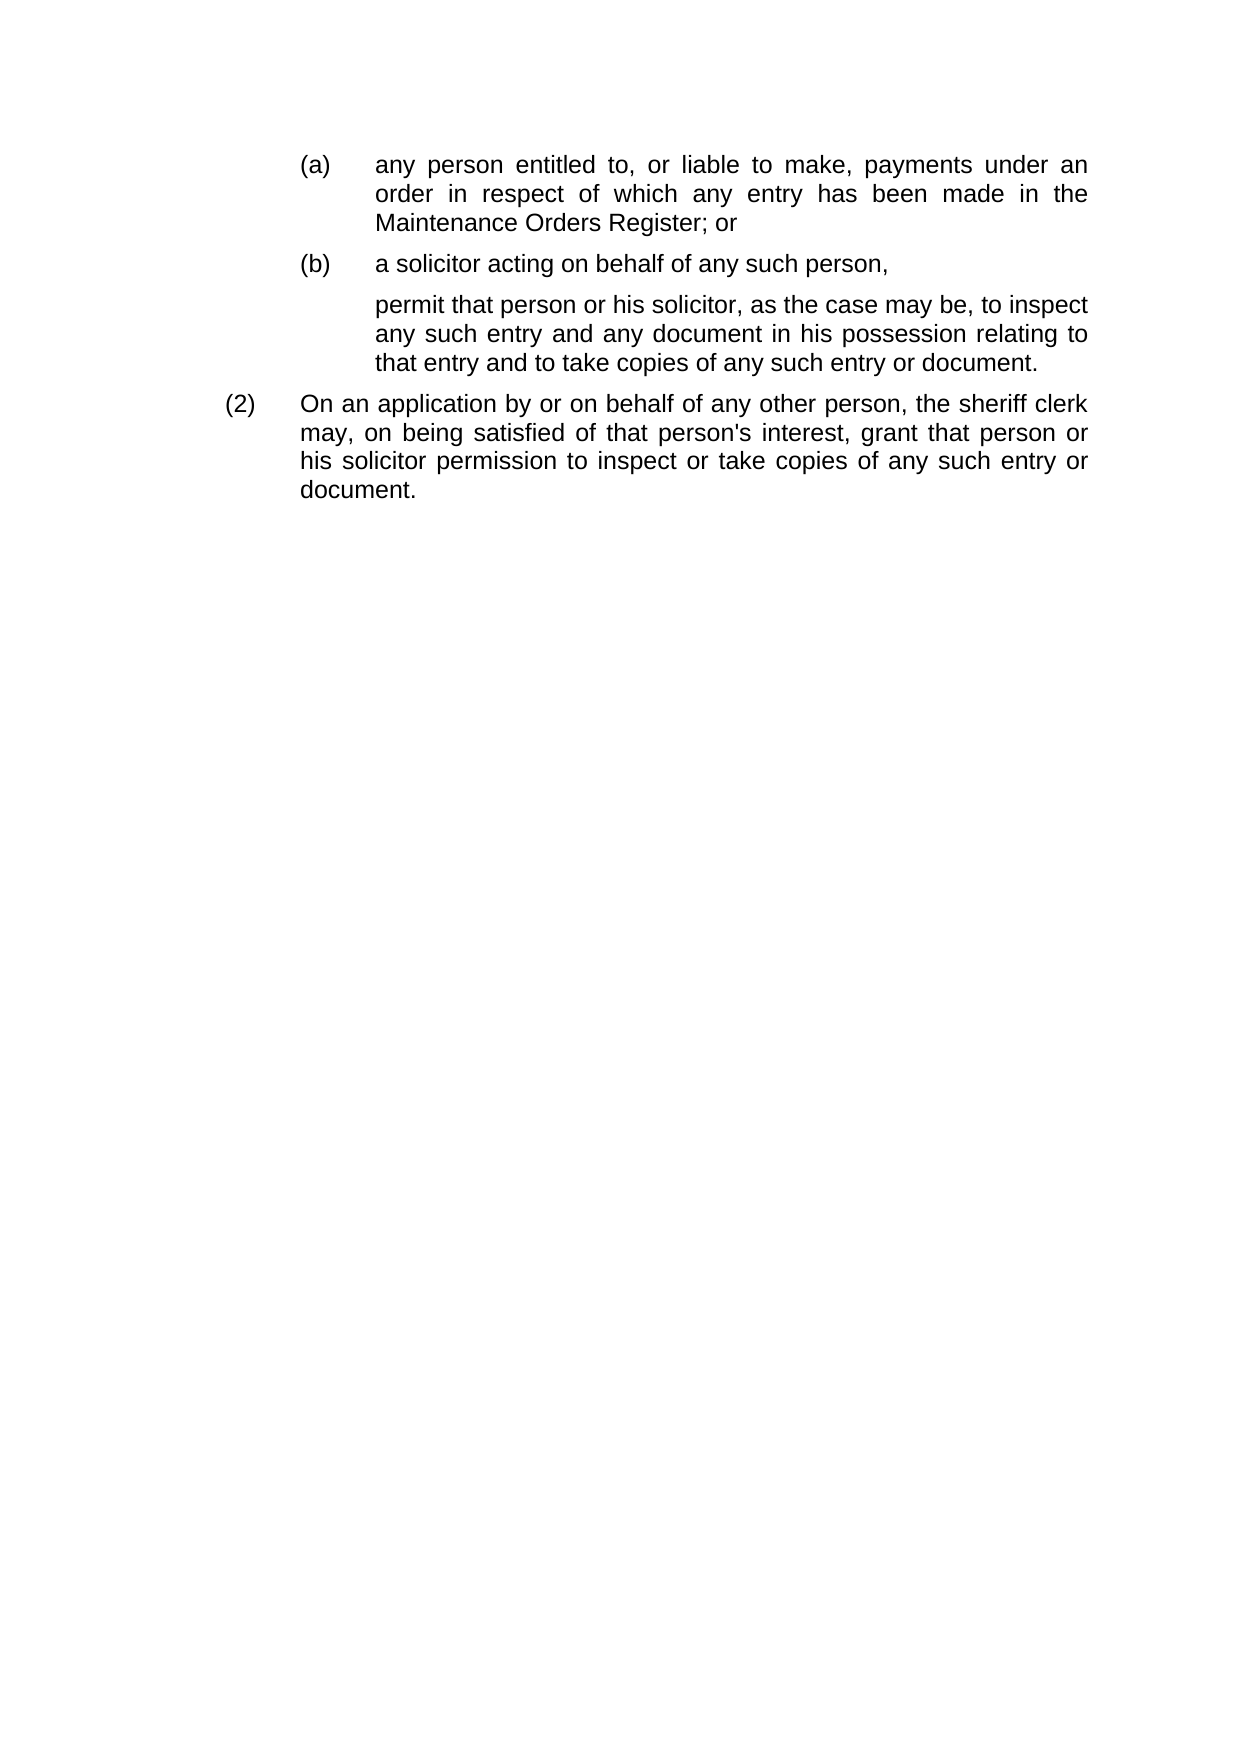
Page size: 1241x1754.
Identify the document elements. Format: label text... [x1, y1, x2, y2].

text permit that person or his solicitor, as the case may be, to inspect any such entry and any document in his possession relating to that entry and to take copies of any such entry or document. [375, 290, 1090, 376]
text (a) any person entitled to, or liable to make, payments under an order in respect of which any entry has been made in the Maintenance Orders Register; or [300, 150, 1090, 236]
text (b) a solicitor acting on behalf of any such person, [225, 249, 1090, 277]
text (2) On an application by or on behalf of any other person, the sheriff clerk may, on being satisfied of that person's interest, grant that person or his solicitor permission to inspect or take copies of any such entry or document. [225, 389, 1090, 504]
